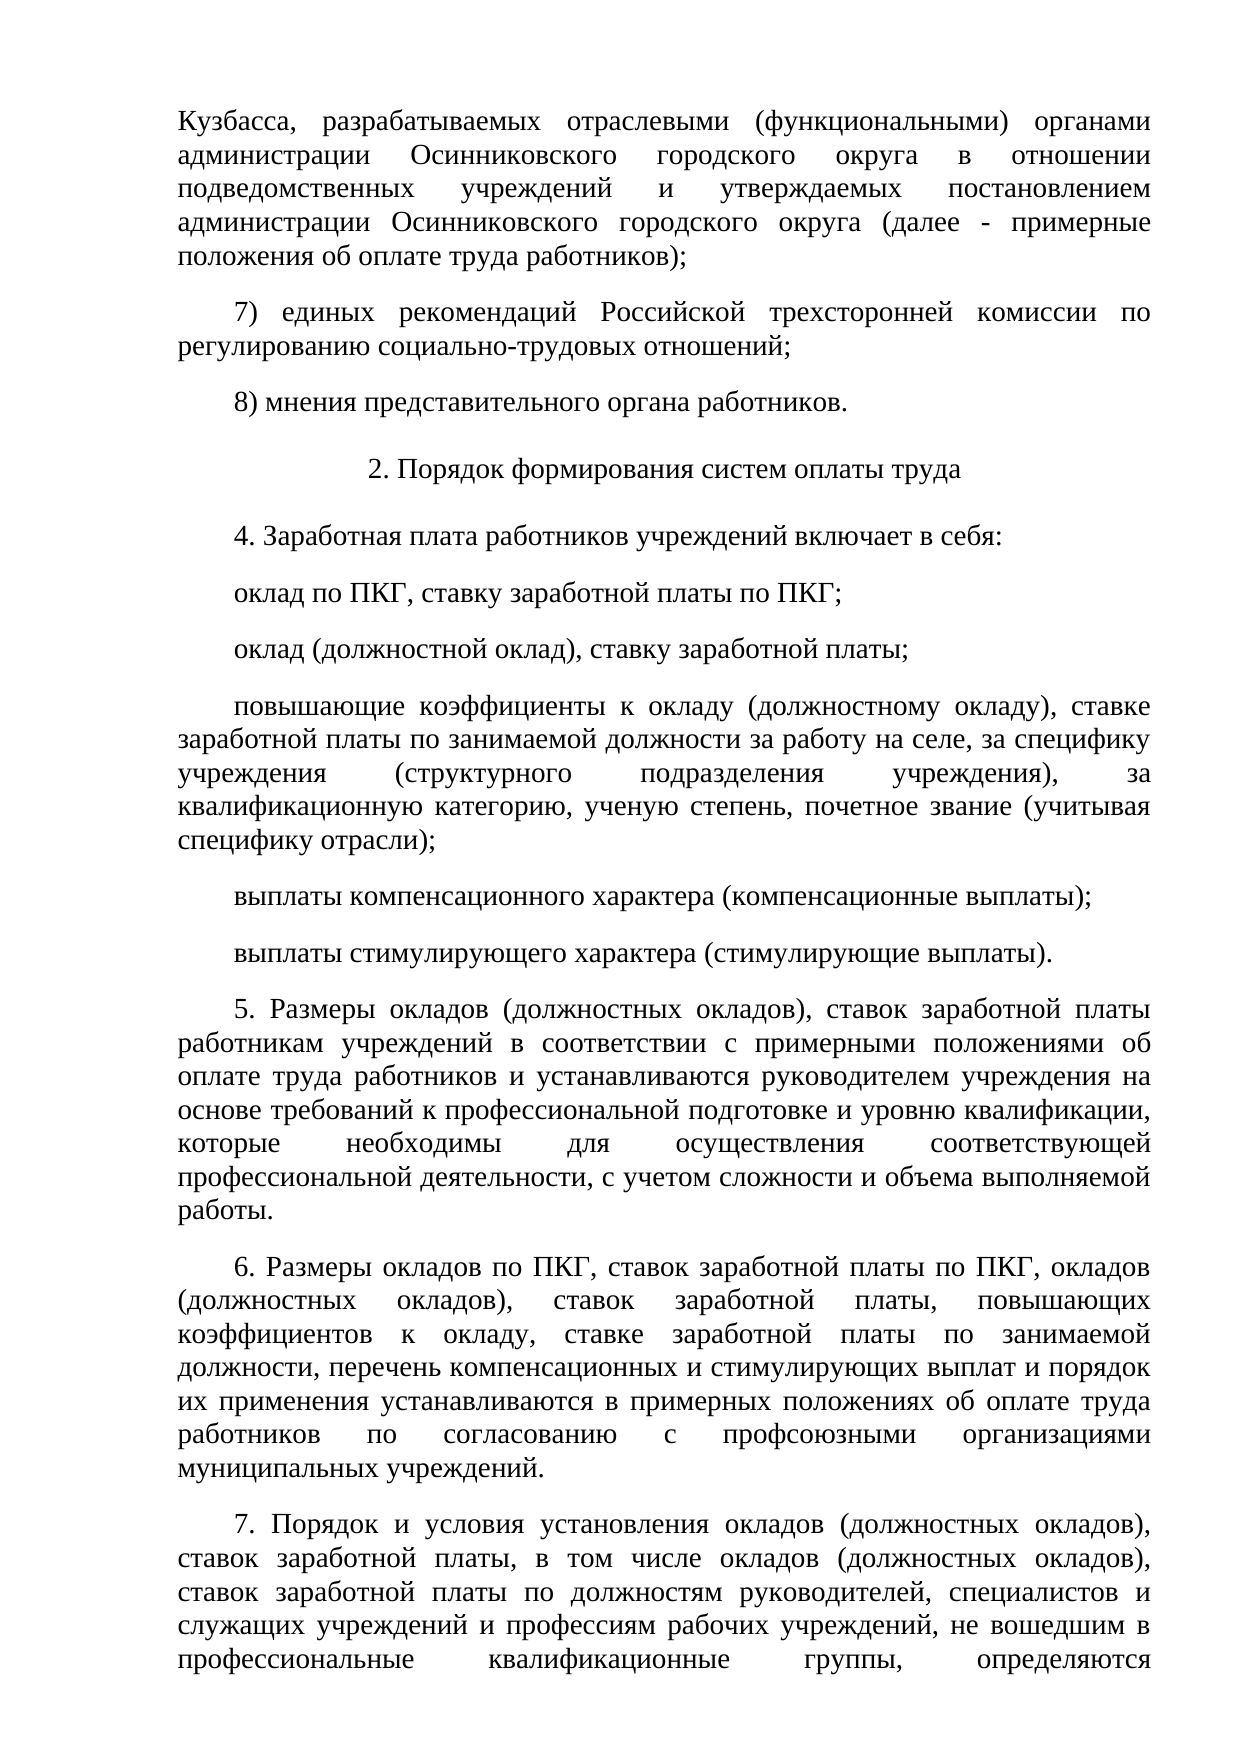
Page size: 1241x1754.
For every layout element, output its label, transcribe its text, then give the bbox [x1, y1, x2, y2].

text 6. Размеры окладов по ПКГ, ставок заработной платы по ПКГ, окладов (должностных окладов), ставок заработной платы, повышающих коэффициентов к окладу, ставке заработной платы по занимаемой должности, перечень компенсационных и стимулирующих выплат и порядок их применения устанавливаются в примерных положениях об оплате труда работников по согласованию с профсоюзными организациями муниципальных учреждений. [177, 1249, 1152, 1484]
text 5. Размеры окладов (должностных окладов), ставок заработной платы работникам учреждений в соответствии с примерными положениями об оплате труда работников и устанавливаются руководителем учреждения на основе требований к профессиональной подготовке и уровню квалификации, которые необходимы для осуществления соответствующей профессиональной деятельности, с учетом сложности и объема выполняемой работы. [177, 991, 1152, 1226]
text 4. Заработная плата работников учреждений включает в себя: [177, 518, 1152, 552]
text повышающие коэффициенты к окладу (должностному окладу), ставке заработной платы по занимаемой должности за работу на селе, за специфику учреждения (структурного подразделения учреждения), за квалификационную категорию, ученую степень, почетное звание (учитывая специфику отрасли); [177, 688, 1152, 855]
text 8) мнения представительного органа работников. [177, 384, 1152, 418]
text оклад (должностной оклад), ставку заработной платы; [177, 631, 1152, 665]
text выплаты компенсационного характера (компенсационные выплаты); [177, 878, 1152, 912]
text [177, 103, 1152, 271]
text оклад по ПКГ, ставку заработной платы по ПКГ; [177, 575, 1152, 608]
text 7) единых рекомендаций Российской трехсторонней комиссии по регулированию социально-трудовых отношений; [177, 294, 1152, 361]
text выплаты стимулирующего характера (стимулирующие выплаты). [177, 935, 1152, 968]
text 2. Порядок формирования систем оплаты труда [177, 451, 1152, 485]
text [177, 1507, 1152, 1674]
